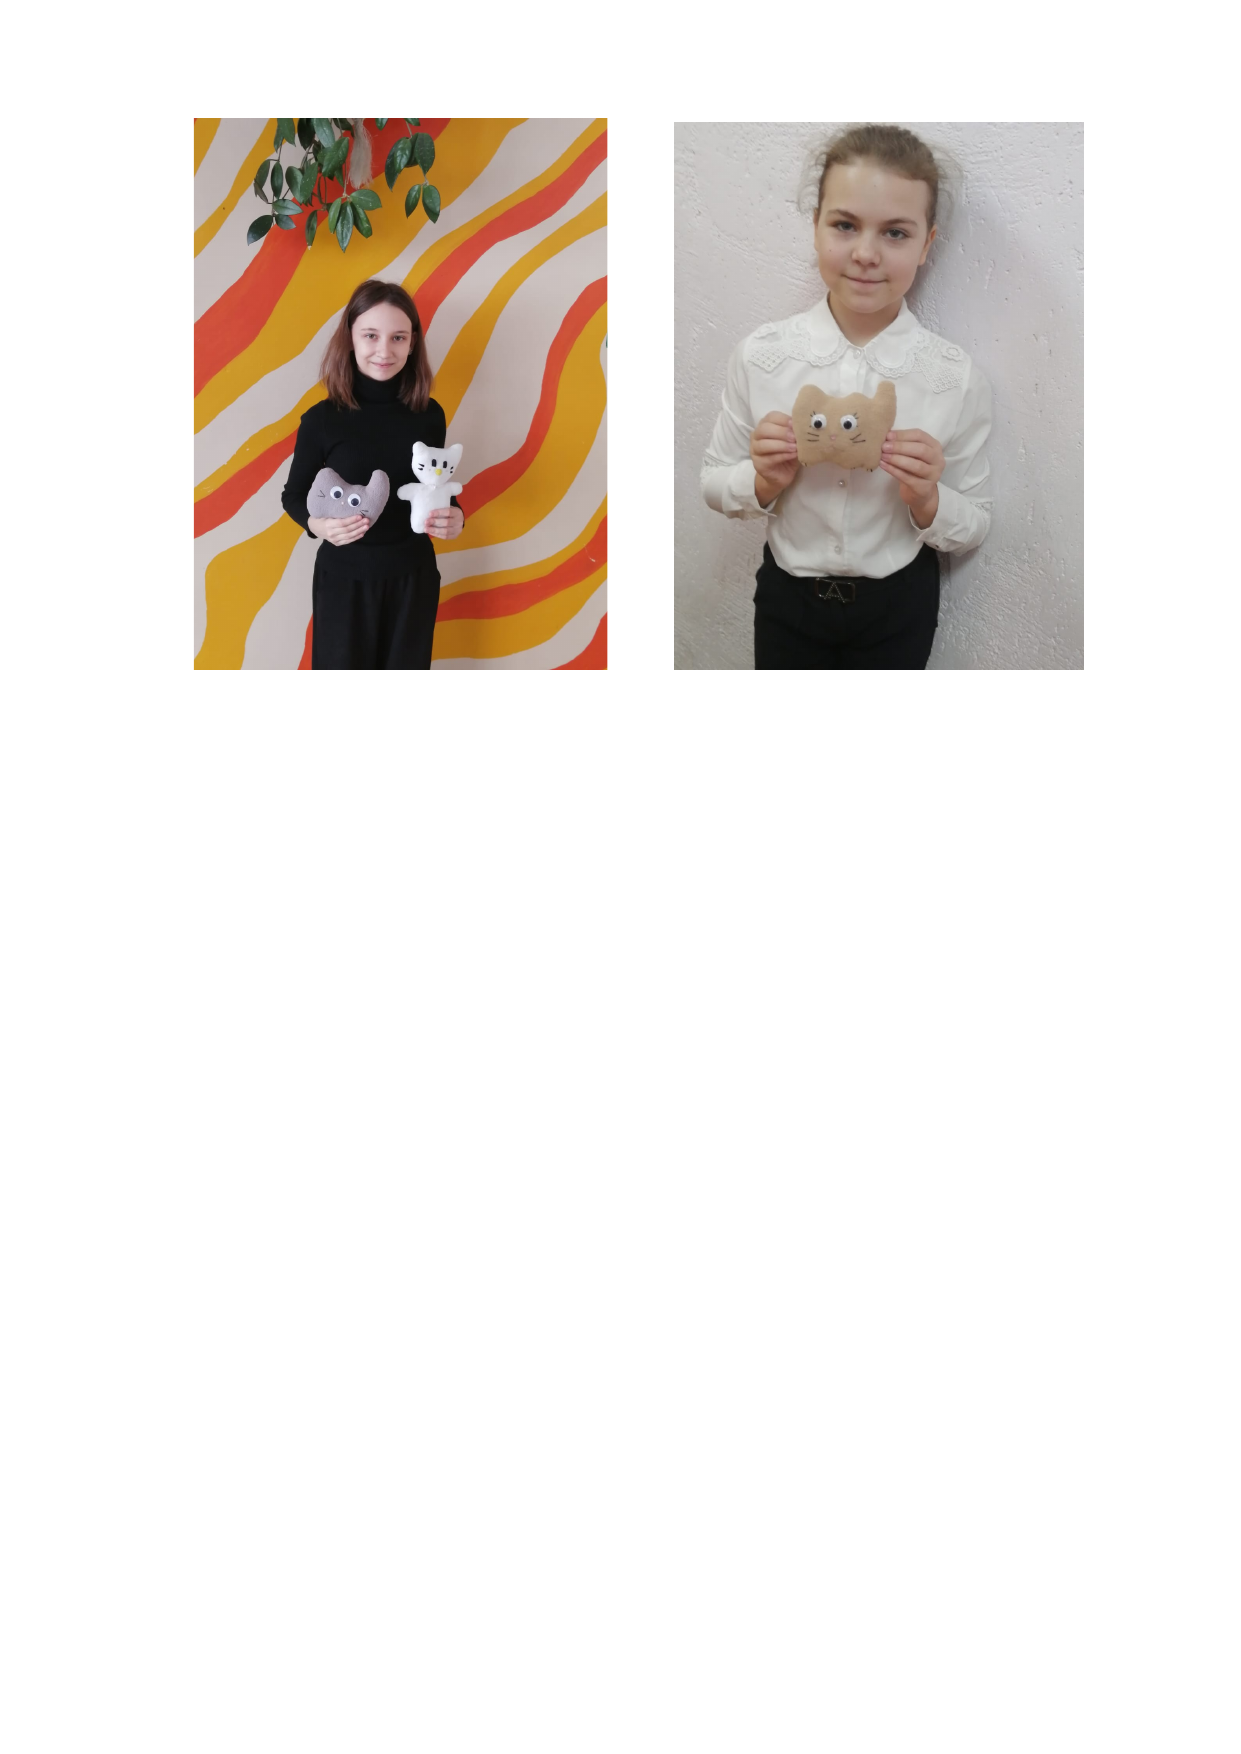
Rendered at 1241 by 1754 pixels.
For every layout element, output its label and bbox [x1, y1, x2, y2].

picture [193, 118, 608, 670]
picture [674, 122, 1084, 670]
